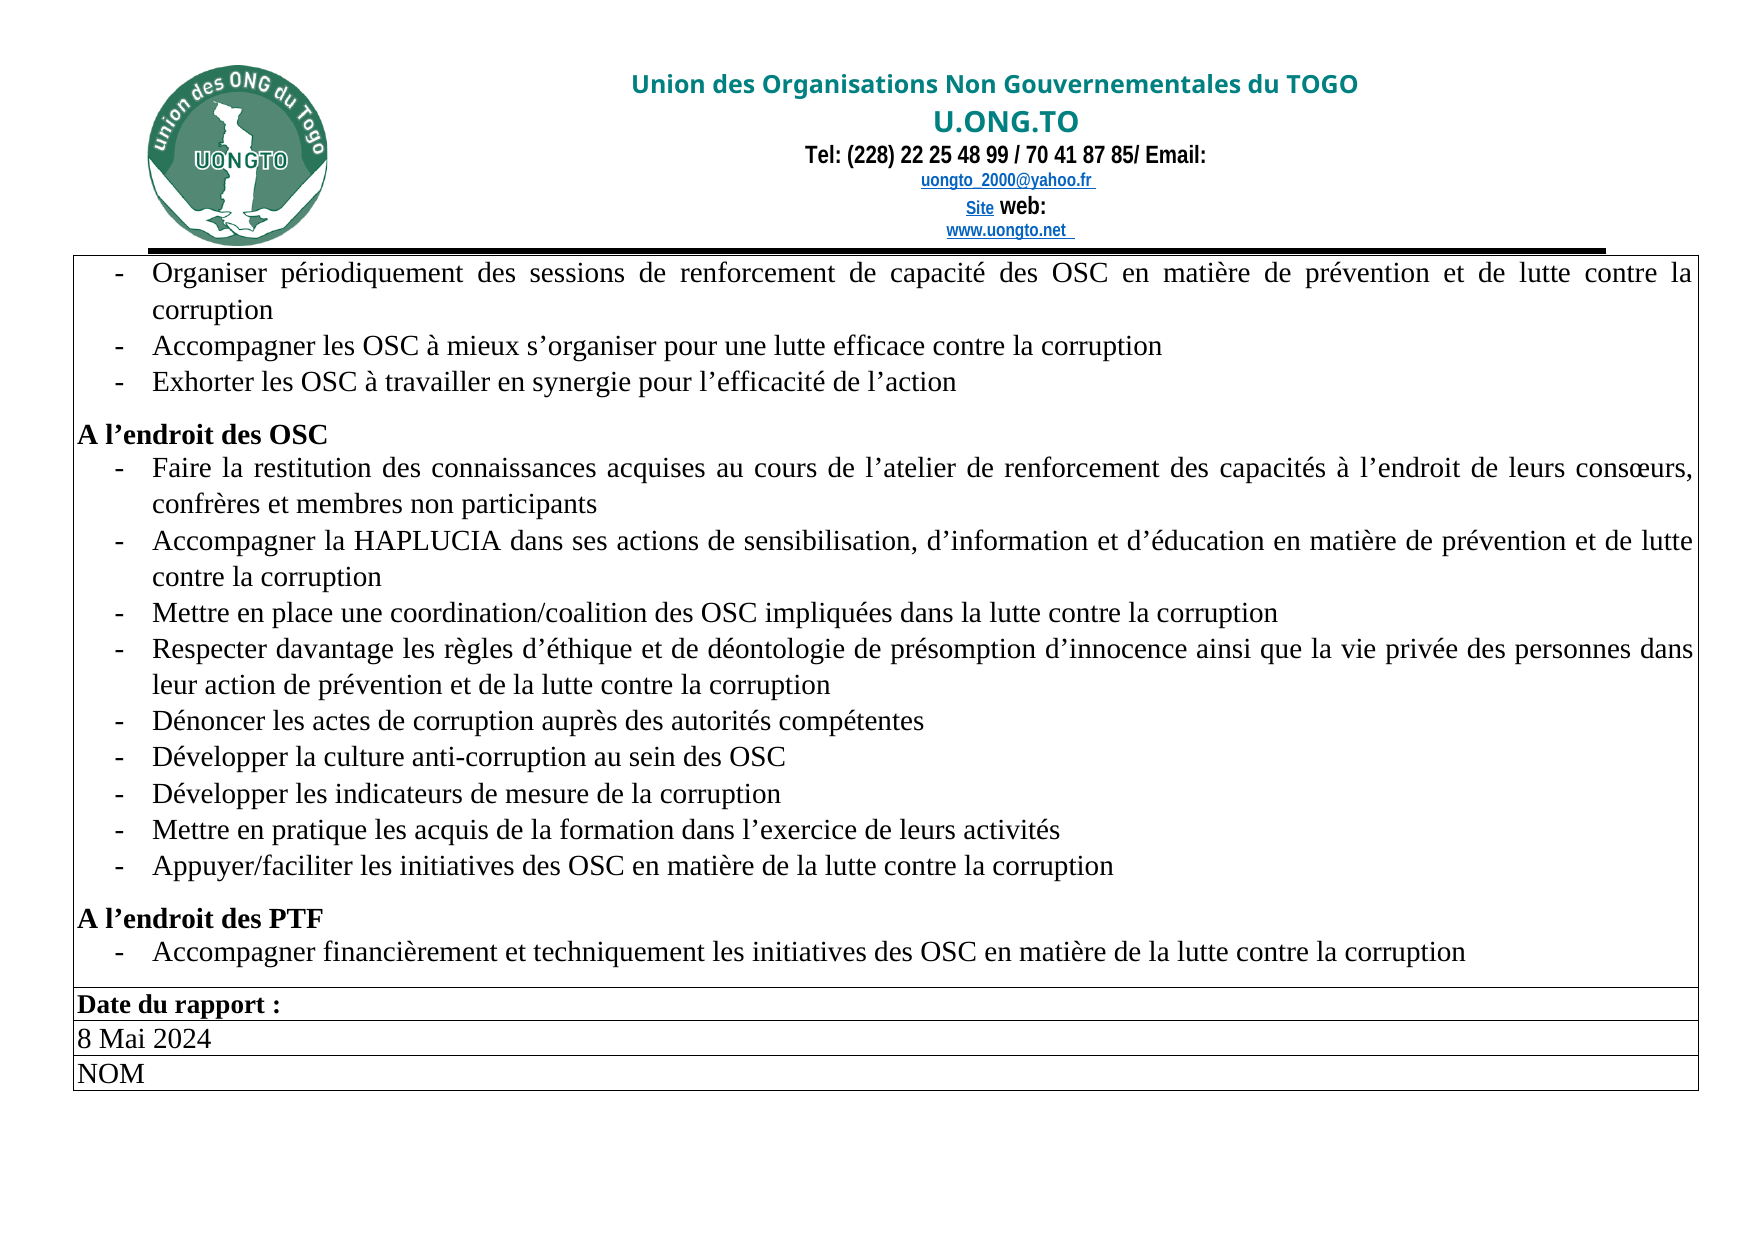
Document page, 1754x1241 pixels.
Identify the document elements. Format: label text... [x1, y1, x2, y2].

picture [147, 65, 328, 246]
table_cell 8 Mai 2024 [74, 1021, 1698, 1055]
table_cell NOM [74, 1056, 1698, 1089]
table_cell Date du rapport : [74, 988, 1698, 1020]
